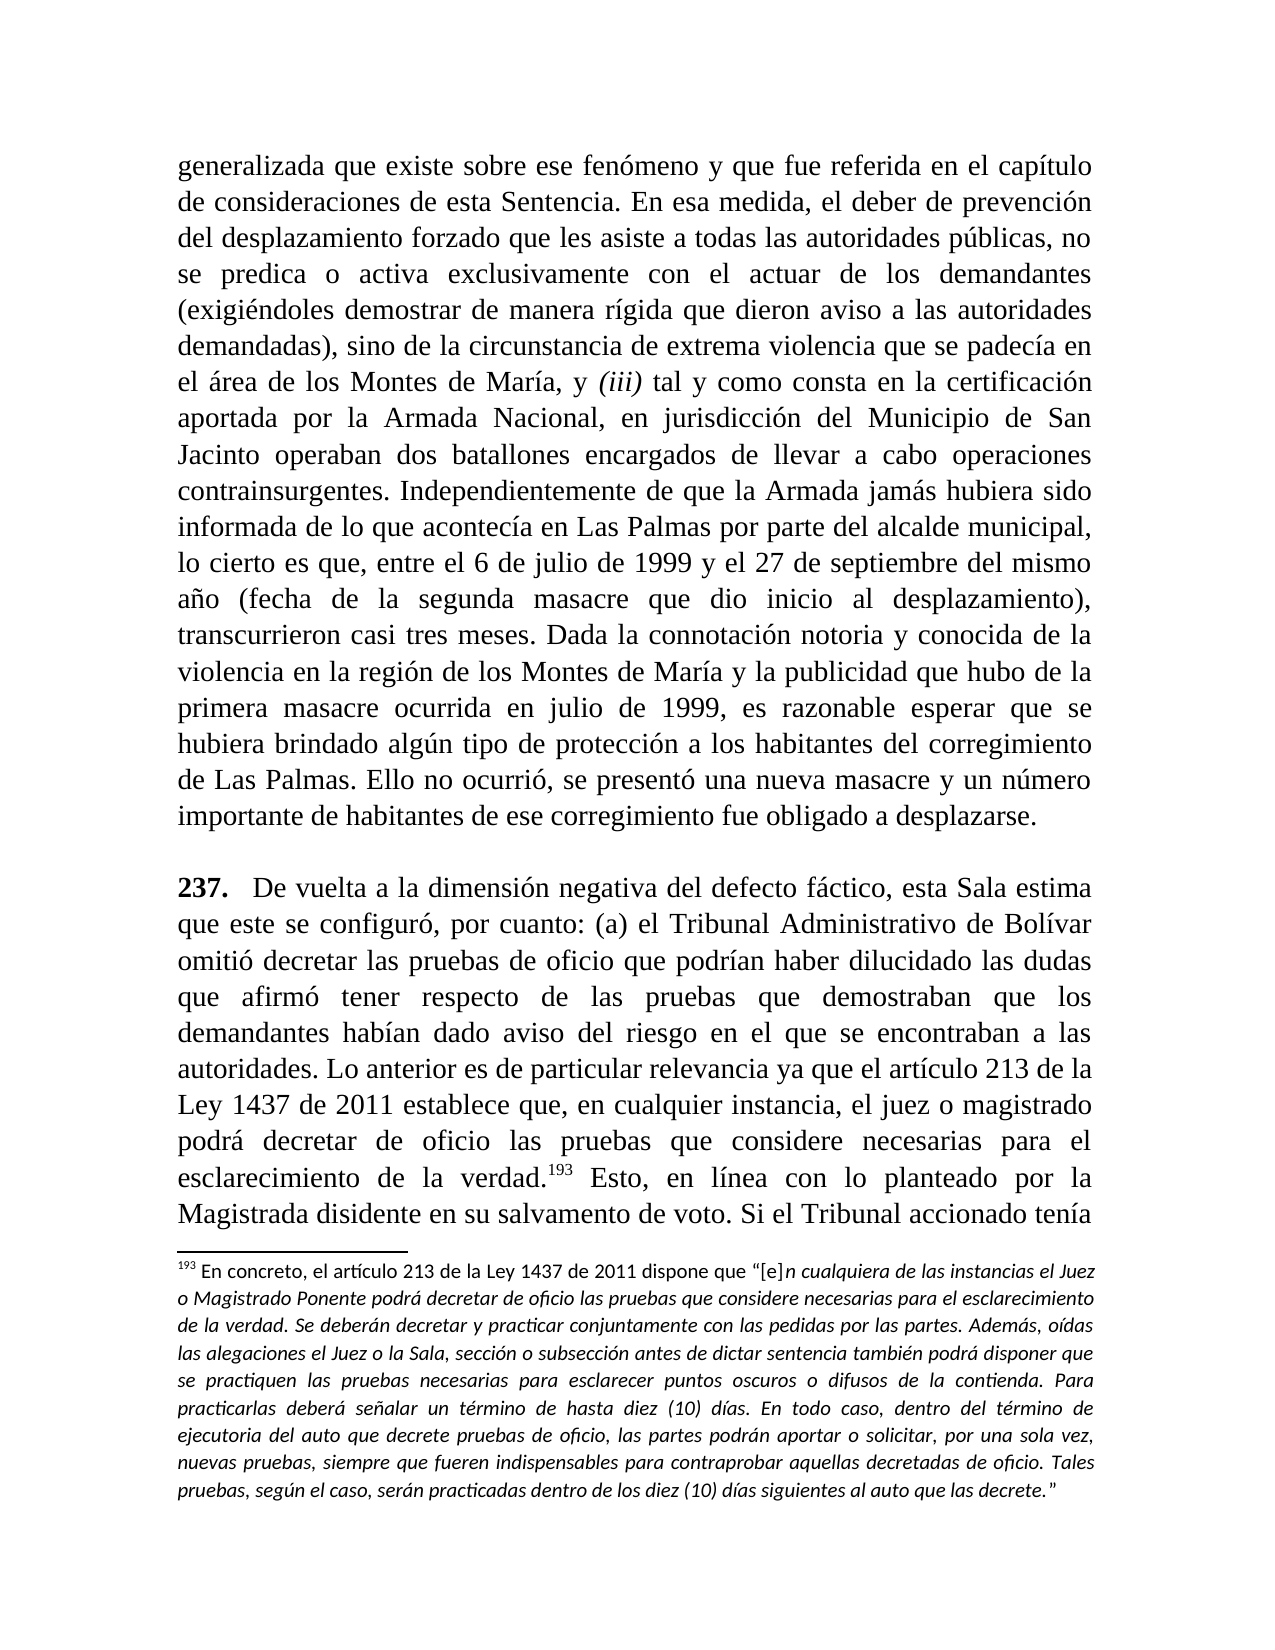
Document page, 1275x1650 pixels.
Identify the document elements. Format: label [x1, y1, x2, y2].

list [177, 871, 1093, 1229]
list [177, 148, 1093, 832]
